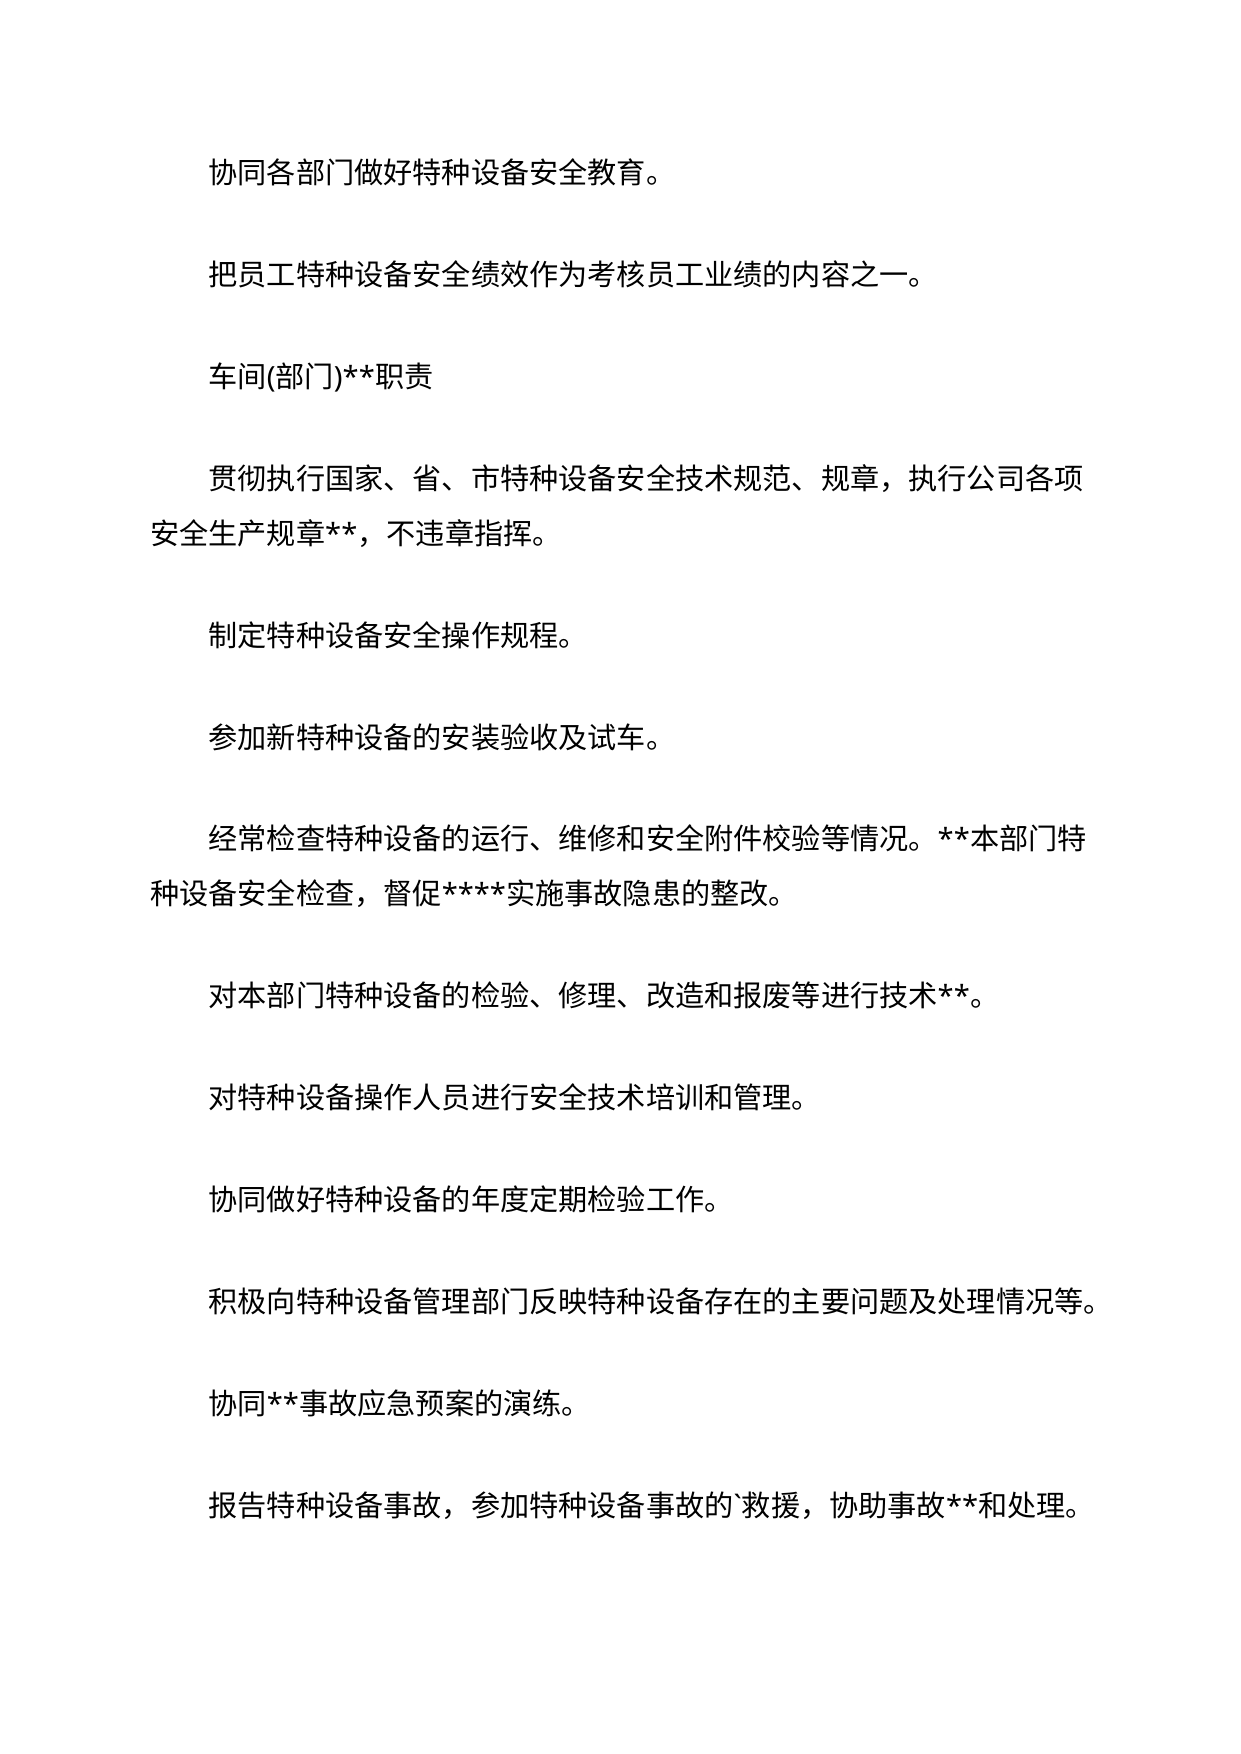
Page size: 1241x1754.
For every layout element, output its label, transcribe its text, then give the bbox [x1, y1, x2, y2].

text 协同各部门做好特种设备安全教育。 [150, 150, 1090, 192]
text 对特种设备操作人员进行安全技术培训和管理。 [150, 1075, 1090, 1117]
text 贯彻执行国家、省、市特种设备安全技术规范、规章，执行公司各项安全生产规章**，不违章指挥。 [150, 456, 1090, 553]
text 车间(部门)**职责 [150, 353, 1090, 396]
text 协同做好特种设备的年度定期检验工作。 [150, 1177, 1090, 1219]
text 对本部门特种设备的检验、修理、改造和报废等进行技术**。 [150, 973, 1090, 1015]
text 积极向特种设备管理部门反映特种设备存在的主要问题及处理情况等。 [150, 1278, 1090, 1321]
text 经常检查特种设备的运行、维修和安全附件校验等情况。**本部门特种设备安全检查，督促****实施事故隐患的整改。 [150, 816, 1090, 913]
text 报告特种设备事故，参加特种设备事故的`救援，协助事故**和处理。 [150, 1482, 1090, 1524]
text 把员工特种设备安全绩效作为考核员工业绩的内容之一。 [150, 252, 1090, 294]
text 制定特种设备安全操作规程。 [150, 612, 1090, 655]
text 协同**事故应急预案的演练。 [150, 1380, 1090, 1423]
text 参加新特种设备的安装验收及试车。 [150, 714, 1090, 756]
